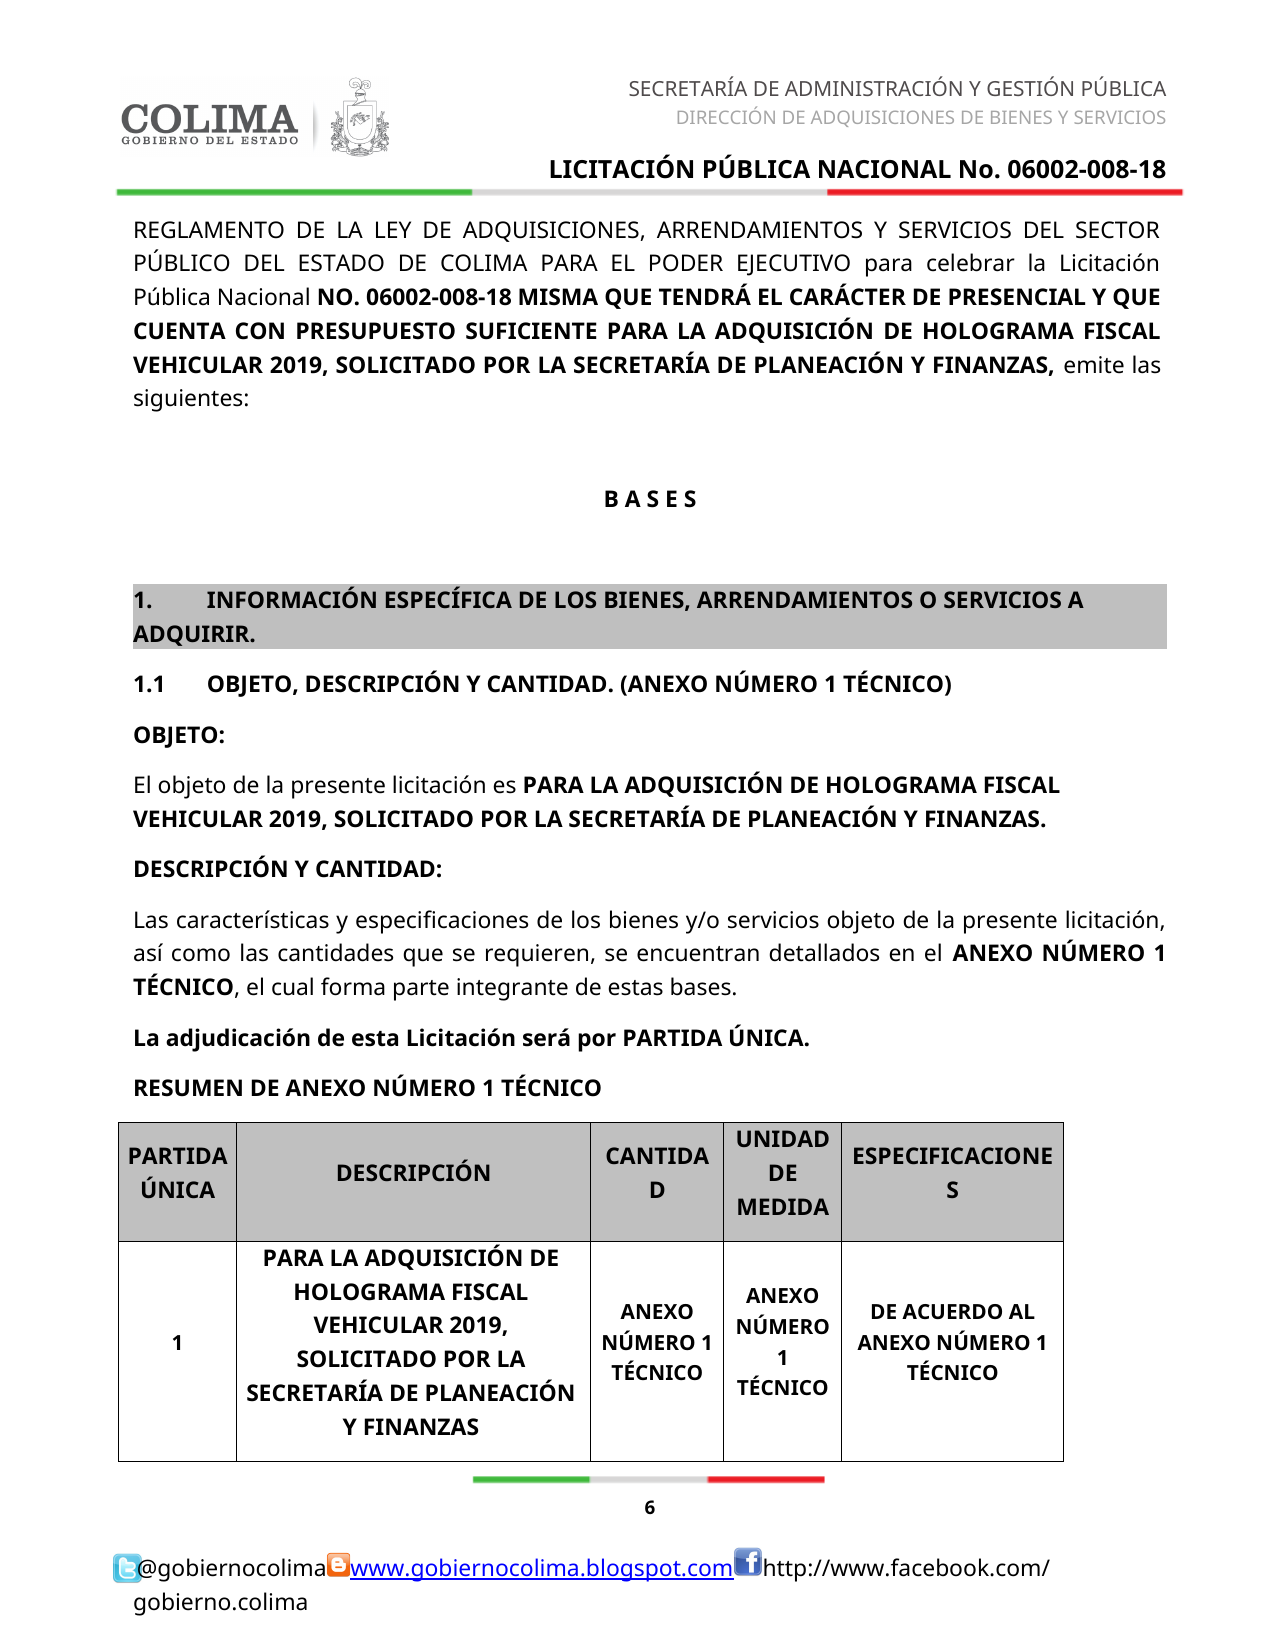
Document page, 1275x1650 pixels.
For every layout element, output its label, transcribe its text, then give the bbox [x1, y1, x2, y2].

picture [326, 1552, 350, 1577]
text Las características y especificaciones de los bienes y/o servicios objeto de la presente licitación, así como las cantidades que se requieren, se encuentran detallados en el ANEXO NÚMERO 1 TÉCNICO, el cual forma parte integrante de estas bases. [133, 903, 1167, 1002]
table_cell PARA LA ADQUISICIÓN DE HOLOGRAMA FISCAL VEHICULAR 2019, SOLICITADO POR LA SECRETARÍA DE PLANEACIÓN Y FINANZAS [237, 1242, 590, 1461]
picture [472, 1466, 828, 1490]
table_header ESPECIFICACIONES [842, 1123, 1063, 1241]
picture [112, 1553, 143, 1584]
table_cell DE ACUERDO AL ANEXO NÚMERO 1 TÉCNICO [842, 1242, 1063, 1461]
text 1. INFORMACIÓN ESPECÍFICA DE LOS BIENES, ARRENDAMIENTOS O SERVICIOS A ADQUIRIR. [133, 584, 1167, 649]
table_header CANTIDAD [591, 1123, 723, 1241]
picture [733, 1547, 763, 1577]
text OBJETO: [133, 718, 1167, 750]
text 1.1 OBJETO, DESCRIPCIÓN Y CANTIDAD. (ANEXO NÚMERO 1 TÉCNICO) [133, 668, 1167, 699]
picture [111, 183, 1189, 204]
table_header PARTIDA ÚNICA [119, 1123, 236, 1241]
picture [139, 1562, 143, 1576]
table_cell ANEXO NÚMERO 1 TÉCNICO [724, 1242, 841, 1461]
table_header UNIDAD DE MEDIDA [724, 1123, 841, 1241]
table_cell ANEXO NÚMERO 1 TÉCNICO [591, 1242, 723, 1461]
text DESCRIPCIÓN Y CANTIDAD: [133, 853, 1167, 884]
text RESUMEN DE ANEXO NÚMERO 1 TÉCNICO [133, 1072, 1167, 1103]
text La adjudicación de esta Licitación será por PARTIDA ÚNICA. [133, 1021, 1167, 1053]
text B A S E S [133, 483, 1167, 514]
table_cell 1 [119, 1242, 236, 1461]
text El objeto de la presente licitación es PARA LA ADQUISICIÓN DE HOLOGRAMA FISCAL VEHICULAR 2019, SOLICITADO POR LA SECRETARÍA DE PLANEACIÓN Y FINANZAS. [133, 769, 1161, 834]
picture [120, 76, 389, 157]
table_header DESCRIPCIÓN [237, 1123, 590, 1241]
